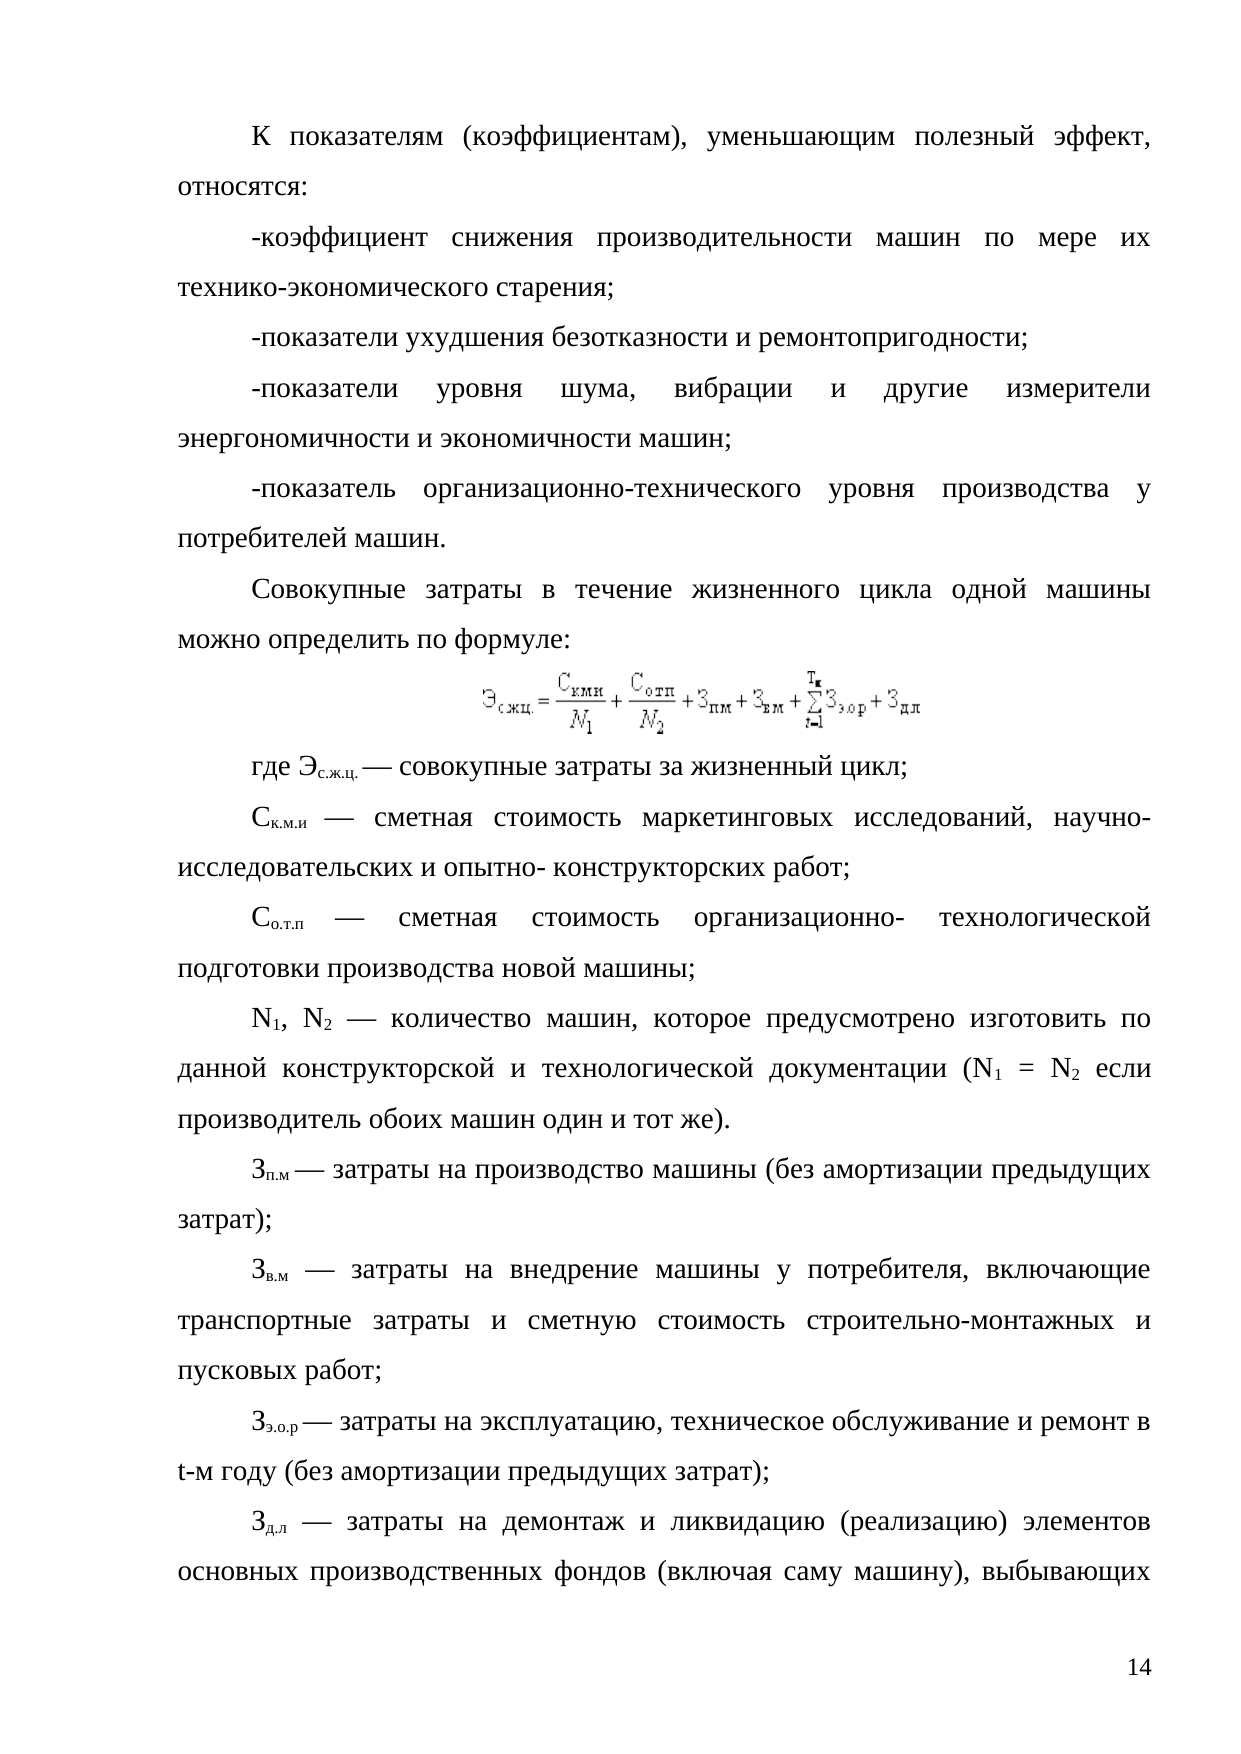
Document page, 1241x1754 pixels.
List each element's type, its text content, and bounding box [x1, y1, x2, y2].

text Совокупные затраты в течение жизненного цикла одной машины можно определить по формуле: [177, 571, 1152, 655]
text Ск.м.и — сметная стоимость маркетинговых исследований, научно-исследовательских и опытно- конструкторских работ; [177, 799, 1152, 883]
text где Эс.ж.ц. — совокупные затраты за жизненный цикл; [177, 748, 1152, 782]
text Зп.м — затраты на производство машины (без амортизации предыдущих затрат); [177, 1151, 1152, 1235]
text Со.т.п — сметная стоимость организационно- технологической подготовки производства новой машины; [177, 899, 1152, 983]
text Зэ.о.р — затраты на эксплуатацию, техническое обслуживание и ремонт в t-м году (без амортизации предыдущих затрат); [177, 1403, 1152, 1486]
text -коэффициент снижения производительности машин по мере их технико-экономического старения; [177, 219, 1152, 303]
picture [483, 671, 920, 734]
text -показатели ухудшения безотказности и ремонтопригодности; [177, 319, 1152, 353]
text N1, N2 — количество машин, которое предусмотрено изготовить по данной конструкторской и технологической документации (N1 = N2 если производитель обоих машин один и тот же). [177, 1000, 1152, 1134]
text -показатель организационно-технического уровня производства у потребителей машин. [177, 470, 1152, 554]
text Зв.м — затраты на внедрение машины у потребителя, включающие транспортные затраты и сметную стоимость строительно-монтажных и пусковых работ; [177, 1252, 1152, 1386]
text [177, 1503, 1152, 1587]
text -показатели уровня шума, вибрации и другие измерители энергономичности и экономичности машин; [177, 370, 1152, 453]
text К показателям (коэффициентам), уменьшающим полезный эффект, относятся: [177, 118, 1152, 202]
